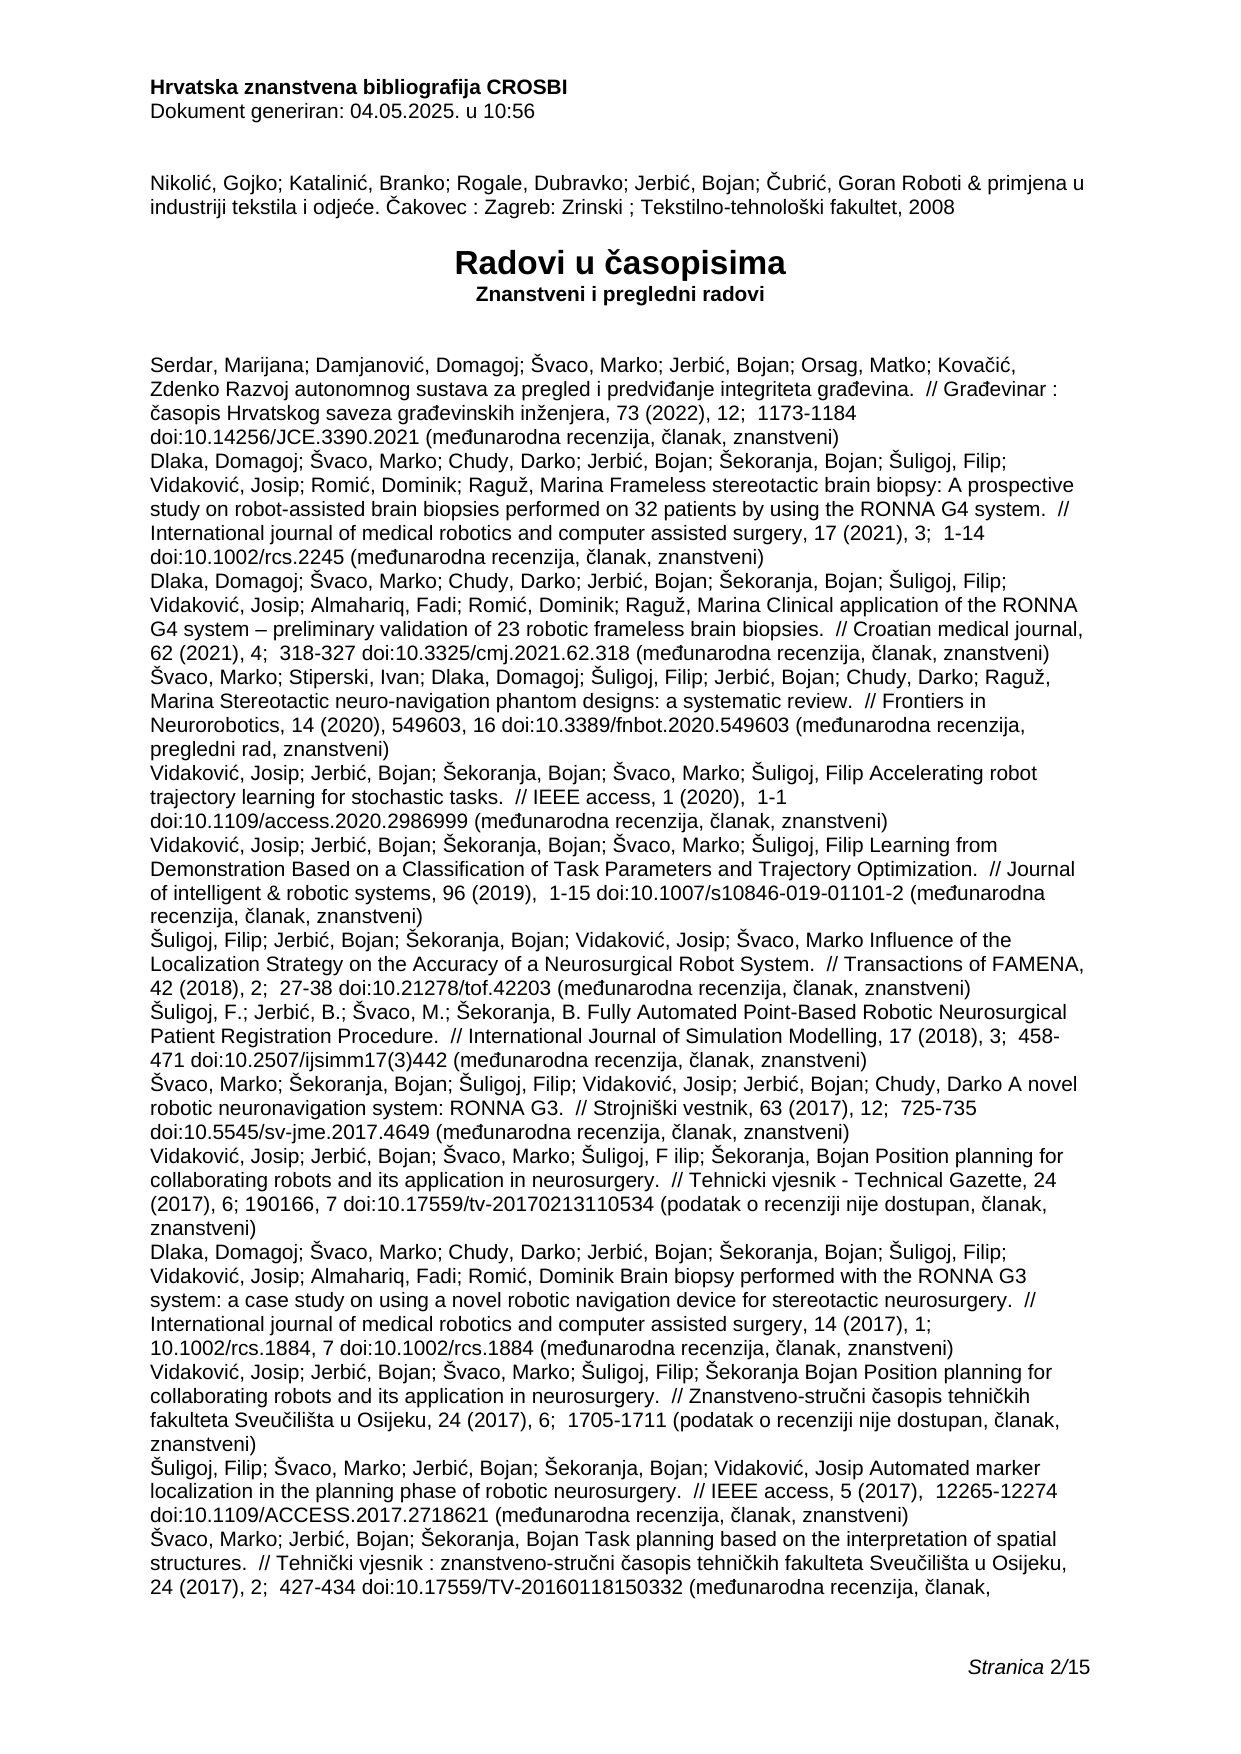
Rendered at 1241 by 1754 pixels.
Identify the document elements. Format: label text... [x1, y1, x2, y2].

text Šuligoj, F.; Jerbić, B.; Švaco, M.; Šekoranja, B. [150, 1000, 1090, 1072]
text Serdar, Marijana; Damjanović, Domagoj; Švaco, Marko; Jerbić, Bojan; Orsag, Matko; Kovačić, Zdenko [150, 353, 1090, 449]
subtitle Znanstveni i pregledni radovi [150, 281, 1090, 305]
text Dlaka, Domagoj; Švaco, Marko; Chudy, Darko; Jerbić, Bojan; Šekoranja, Bojan; Šuligoj, Filip; Vidaković, Josip; Almahariq, Fadi; Romić, Dominik [150, 1240, 1090, 1359]
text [150, 1527, 1090, 1599]
subtitle Radovi u časopisima [150, 243, 1090, 281]
text Šuligoj, Filip; Švaco, Marko; Jerbić, Bojan; Šekoranja, Bojan; Vidaković, Josip [150, 1455, 1090, 1527]
text Švaco, Marko; Stiperski, Ivan; Dlaka, Domagoj; Šuligoj, Filip; Jerbić, Bojan; Chudy, Darko; Raguž, Marina [150, 665, 1090, 761]
text Vidaković, Josip; Jerbić, Bojan; Švaco, Marko; Šuligoj, F ilip; Šekoranja, Bojan [150, 1144, 1090, 1240]
text Švaco, Marko; Šekoranja, Bojan; Šuligoj, Filip; Vidaković, Josip; Jerbić, Bojan; Chudy, Darko [150, 1072, 1090, 1144]
text Vidaković, Josip; Jerbić, Bojan; Šekoranja, Bojan; Švaco, Marko; Šuligoj, Filip [150, 761, 1090, 832]
text Vidaković, Josip; Jerbić, Bojan; Šekoranja, Bojan; Švaco, Marko; Šuligoj, Filip [150, 832, 1090, 928]
text Dlaka, Domagoj; Švaco, Marko; Chudy, Darko; Jerbić, Bojan; Šekoranja, Bojan; Šuligoj, Filip; Vidaković, Josip; Romić, Dominik; Raguž, Marina [150, 449, 1090, 569]
text Vidaković, Josip; Jerbić, Bojan; Švaco, Marko; Šuligoj, Filip; Šekoranja Bojan [150, 1359, 1090, 1455]
text Šuligoj, Filip; Jerbić, Bojan; Šekoranja, Bojan; Vidaković, Josip; Švaco, Marko [150, 928, 1090, 1000]
text Nikolić, Gojko; Katalinić, Branko; Rogale, Dubravko; Jerbić, Bojan; Čubrić, Goran [150, 171, 1090, 219]
text Dlaka, Domagoj; Švaco, Marko; Chudy, Darko; Jerbić, Bojan; Šekoranja, Bojan; Šuligoj, Filip; Vidaković, Josip; Almahariq, Fadi; Romić, Dominik; Raguž, Marina [150, 569, 1090, 665]
